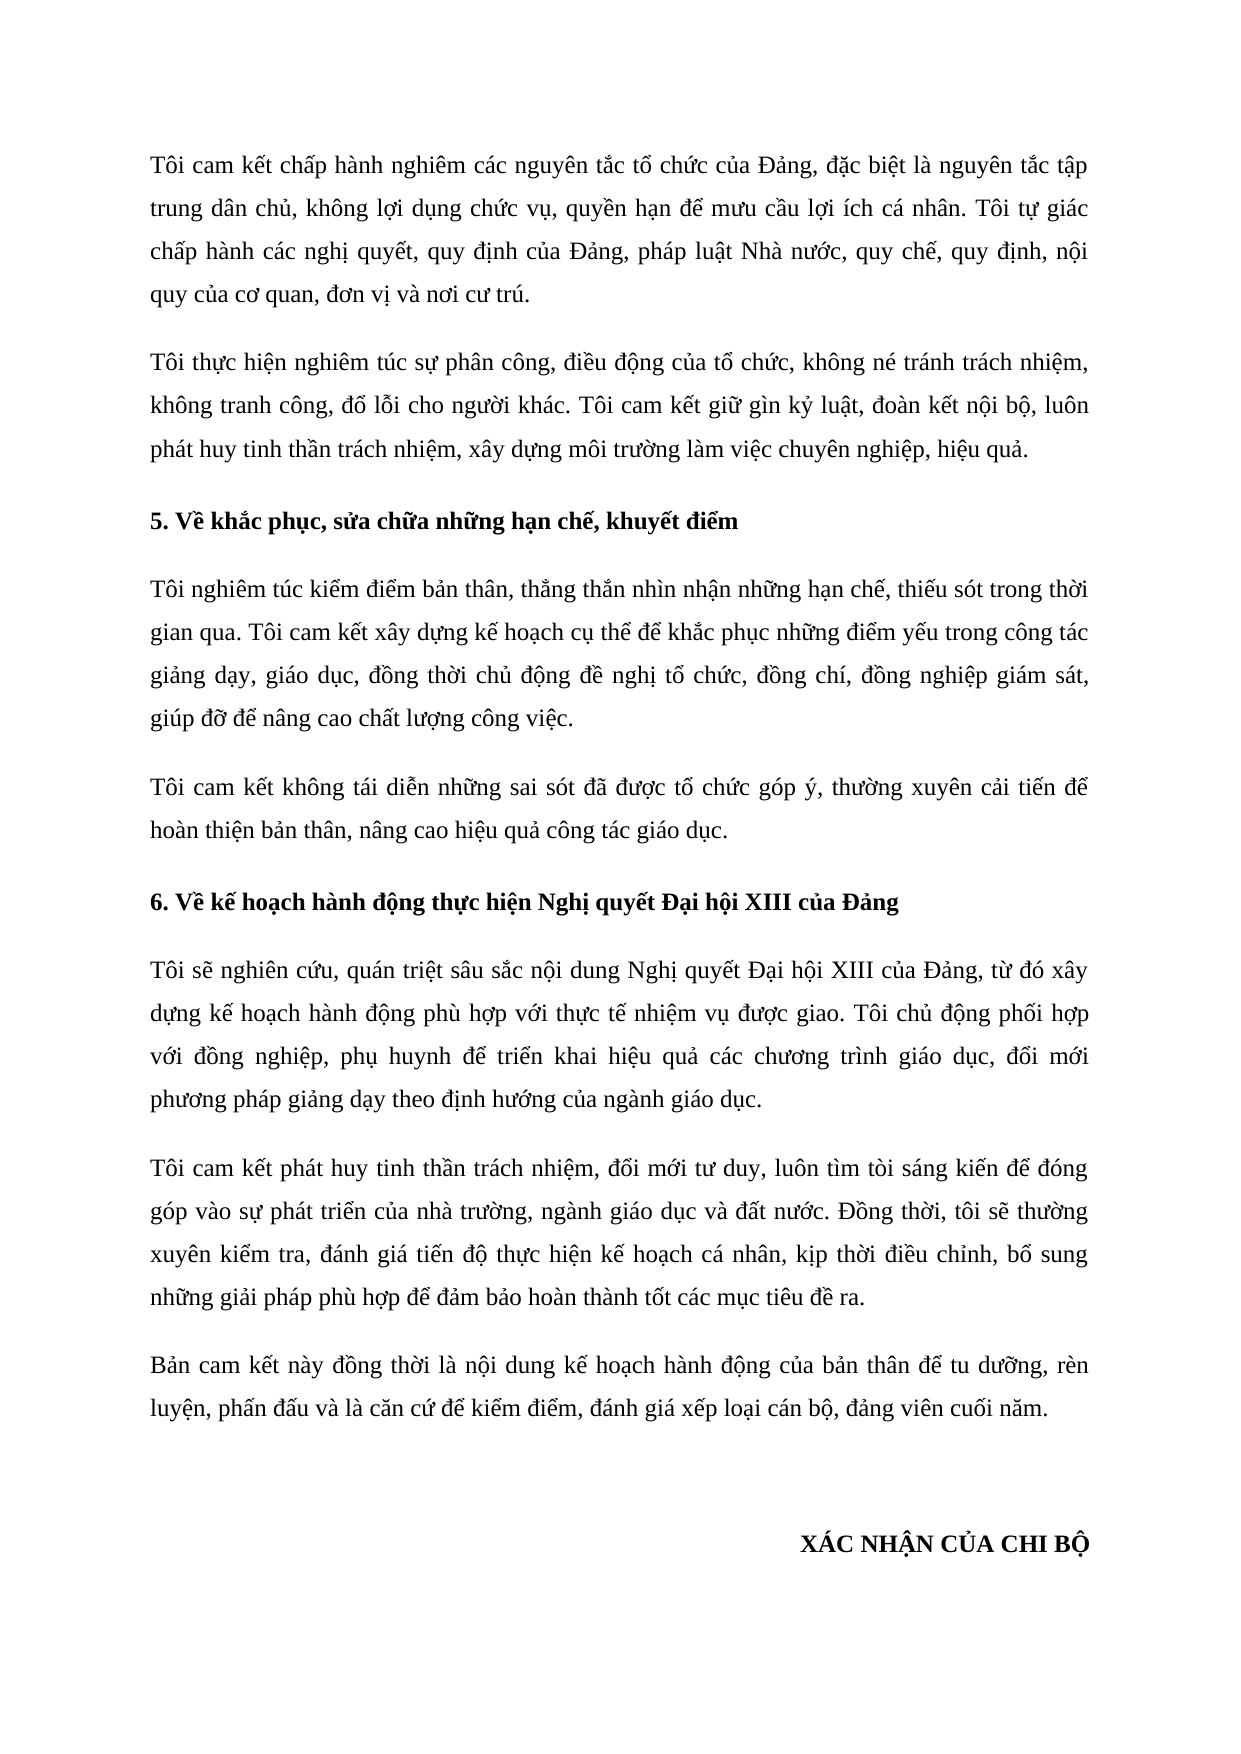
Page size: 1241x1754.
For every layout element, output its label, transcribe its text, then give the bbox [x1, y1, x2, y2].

text Tôi cam kết không tái diễn những sai sót đã được tổ chức góp ý, thường xuyên cải tiến để hoàn thiện bản thân, nâng cao hiệu quả công tác giáo dục. [150, 772, 1090, 843]
text Tôi sẽ nghiên cứu, quán triệt sâu sắc nội dung Nghị quyết Đại hội XIII của Đảng, từ đó xây dựng kế hoạch hành động phù hợp với thực tế nhiệm vụ được giao. Tôi chủ động phối hợp với đồng nghiệp, phụ huynh để triển khai hiệu quả các chương trình giáo dục, đổi mới phương pháp giảng dạy theo định hướng của ngành giáo dục. [150, 955, 1090, 1113]
text XÁC NHẬN CỦA CHI BỘ [150, 1529, 1090, 1558]
text Bản cam kết này đồng thời là nội dung kế hoạch hành động của bản thân để tu dưỡng, rèn luyện, phấn đấu và là căn cứ để kiểm điểm, đánh giá xếp loại cán bộ, đảng viên cuối năm. [150, 1350, 1090, 1422]
text Tôi cam kết chấp hành nghiêm các nguyên tắc tổ chức của Đảng, đặc biệt là nguyên tắc tập trung dân chủ, không lợi dụng chức vụ, quyền hạn để mưu cầu lợi ích cá nhân. Tôi tự giác chấp hành các nghị quyết, quy định của Đảng, pháp luật Nhà nước, quy chế, quy định, nội quy của cơ quan, đơn vị và nơi cư trú. [150, 150, 1090, 308]
subtitle 6. Về kế hoạch hành động thực hiện Nghị quyết Đại hội XIII của Đảng [150, 887, 1090, 916]
text Tôi nghiêm túc kiểm điểm bản thân, thẳng thắn nhìn nhận những hạn chế, thiếu sót trong thời gian qua. Tôi cam kết xây dựng kế hoạch cụ thể để khắc phục những điểm yếu trong công tác giảng dạy, giáo dục, đồng thời chủ động đề nghị tổ chức, đồng chí, đồng nghiệp giám sát, giúp đỡ để nâng cao chất lượng công việc. [150, 574, 1090, 732]
text Tôi cam kết phát huy tinh thần trách nhiệm, đổi mới tư duy, luôn tìm tòi sáng kiến để đóng góp vào sự phát triển của nhà trường, ngành giáo dục và đất nước. Đồng thời, tôi sẽ thường xuyên kiểm tra, đánh giá tiến độ thực hiện kế hoạch cá nhân, kịp thời điều chỉnh, bổ sung những giải pháp phù hợp để đảm bảo hoàn thành tốt các mục tiêu đề ra. [150, 1153, 1090, 1311]
text Tôi thực hiện nghiêm túc sự phân công, điều động của tổ chức, không né tránh trách nhiệm, không tranh công, đổ lỗi cho người khác. Tôi cam kết giữ gìn kỷ luật, đoàn kết nội bộ, luôn phát huy tinh thần trách nhiệm, xây dựng môi trường làm việc chuyên nghiệp, hiệu quả. [150, 347, 1090, 462]
subtitle 5. Về khắc phục, sửa chữa những hạn chế, khuyết điểm [150, 506, 1090, 535]
